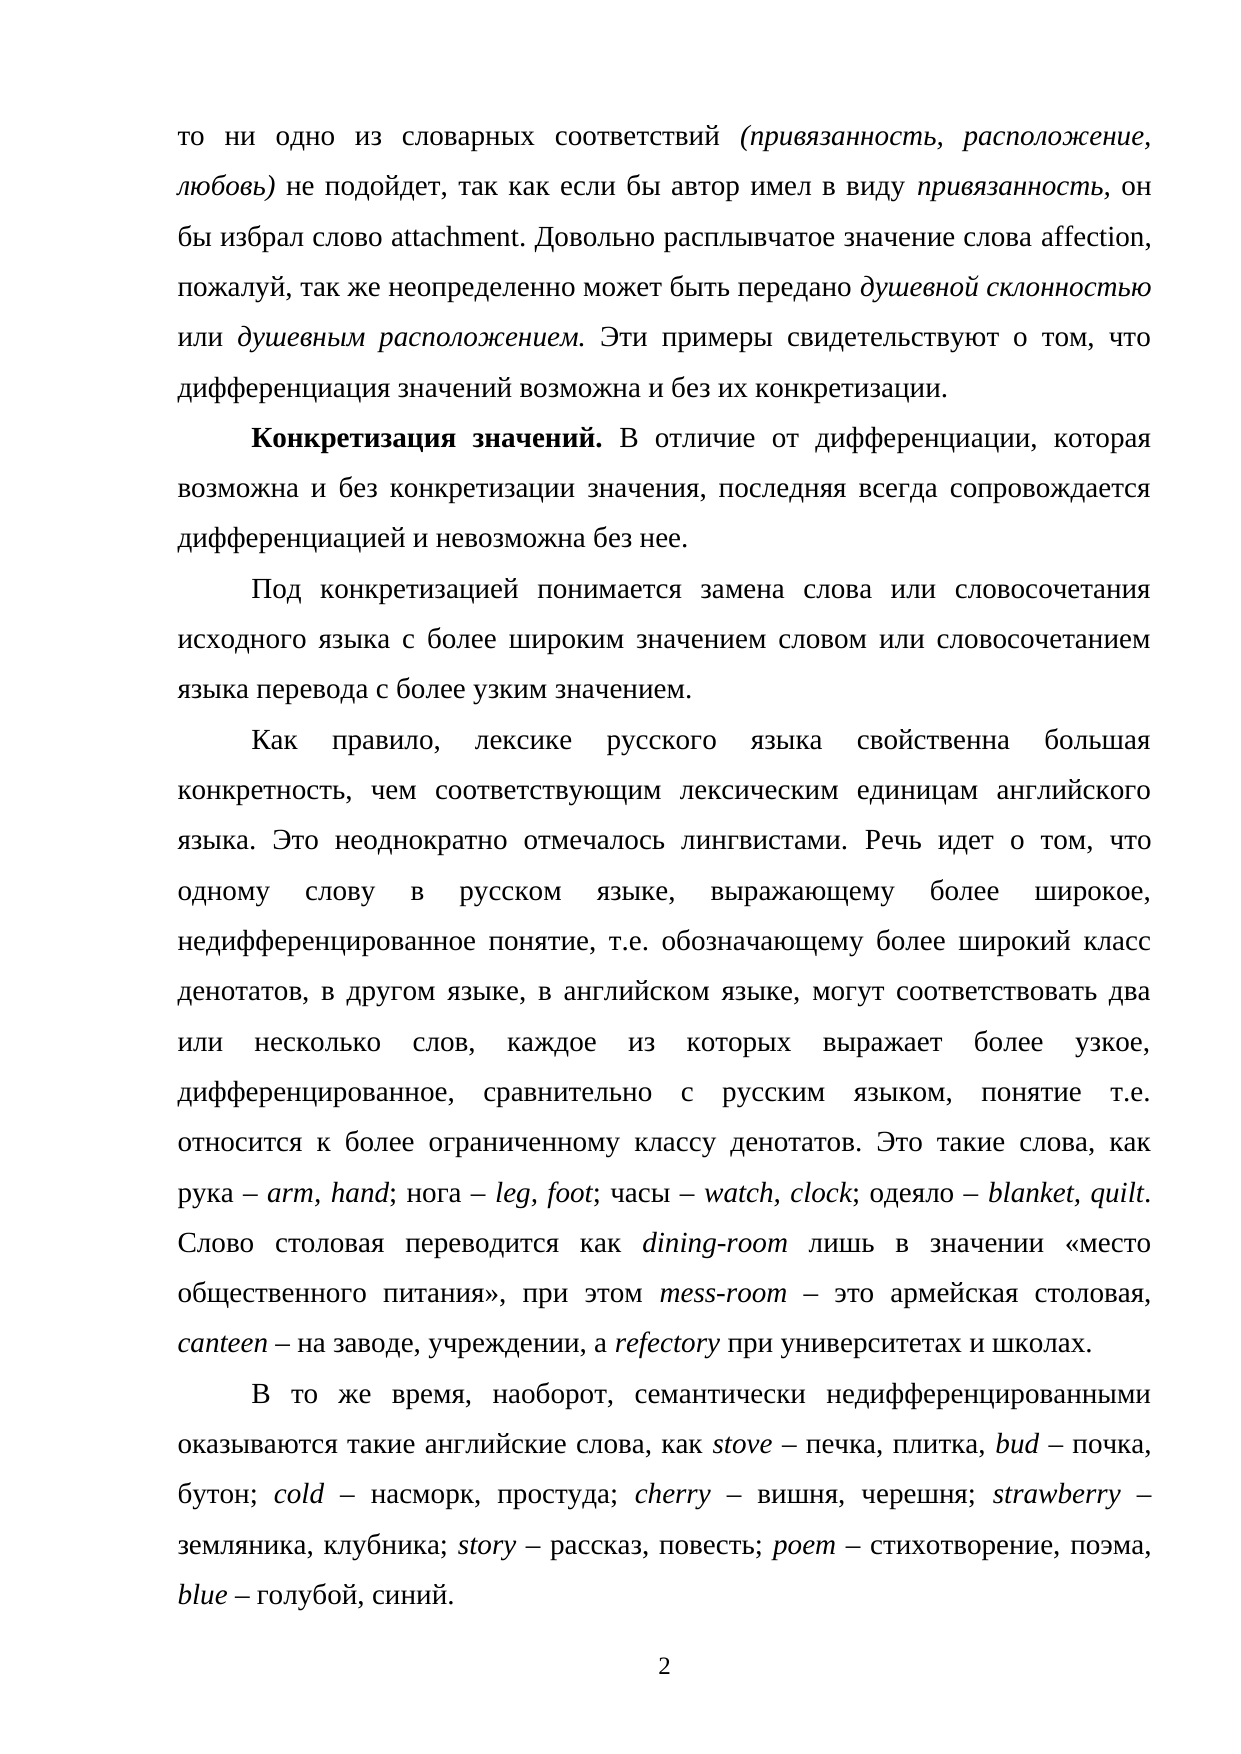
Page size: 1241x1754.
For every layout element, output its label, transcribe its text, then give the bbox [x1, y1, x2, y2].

text Конкретизация значений. В отличие от дифференциации, которая возможна и без конкретизации значения, последняя всегда сопровождается дифференциацией и невозможна без нее. [177, 420, 1152, 554]
text В то же время, наоборот, семантически недифференцированными оказываются такие английские слова, как stove – печка, плитка, bud – почка, бутон; cold – насморк, простуда; cherry – вишня, черешня; strawberry – земляника, клубника; story – рассказ, повесть; poem – стихотворение, поэма, blue – голубой, синий. [177, 1376, 1152, 1611]
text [177, 118, 1152, 403]
text Как правило, лексике русского языка свойственна большая конкретность, чем соответствующим лексическим единицам английского языка. Это неоднократно отмечалось лингвистами. Речь идет о том, что одному слову в русском языке, выражающему более широкое, недифференцированное понятие, т.е. обозначающему более широкий класс денотатов, в другом языке, в английском языке, могут соответствовать два или несколько слов, каждое из которых выражает более узкое, дифференцированное, сравнительно с русским языком, понятие т.е. относится к более ограниченному классу денотатов. Это такие слова, как рука – arm, hand; нога – leg, foot; часы – watch, clock; одеяло – blanket, quilt. Слово столовая переводится как dining-room лишь в значении «место общественного питания», при этом mess-room – это армейская столовая, canteen – на заводе, учреждении, а refectory при университетах и школах. [177, 722, 1152, 1359]
text Под конкретизацией понимается замена слова или словосочетания исходного языка с более широким значением словом или словосочетанием языка перевода с более узким значением. [177, 571, 1152, 705]
